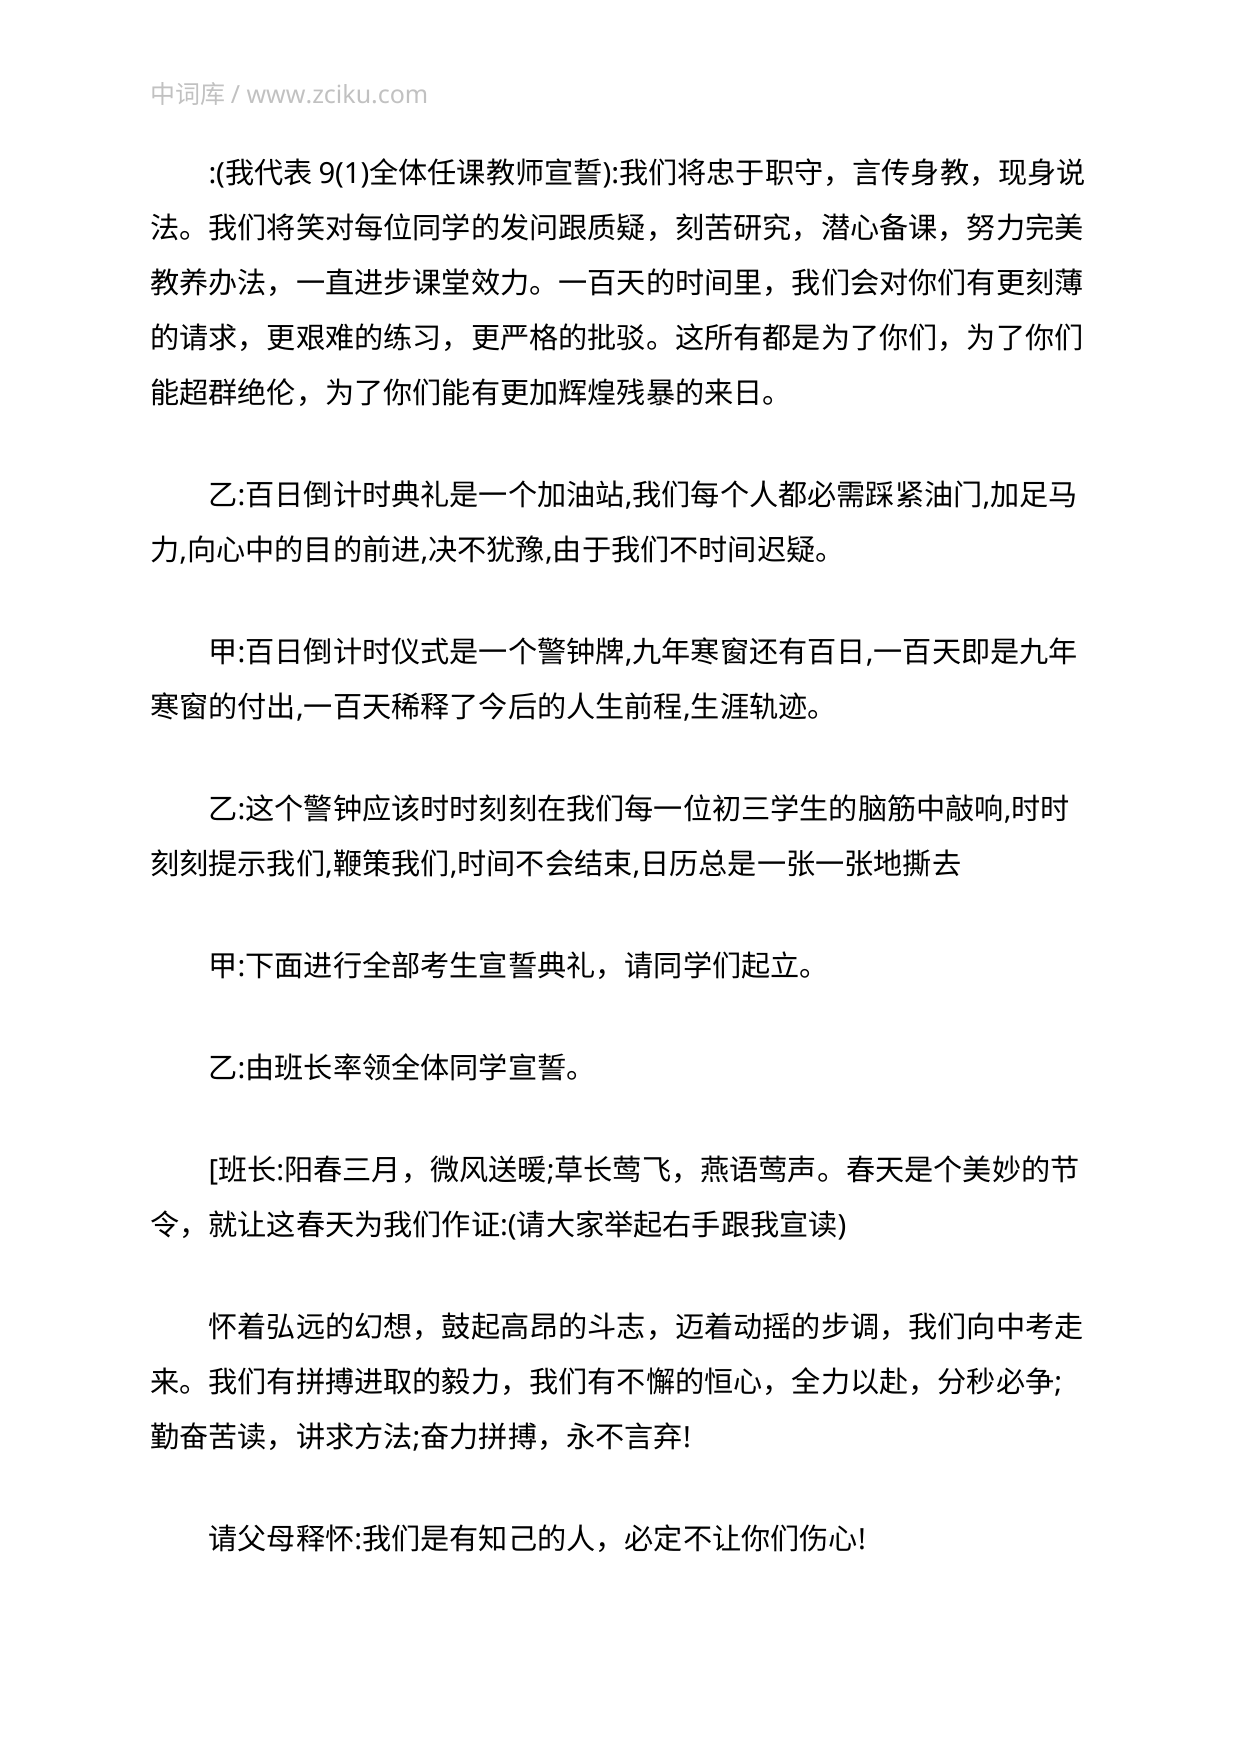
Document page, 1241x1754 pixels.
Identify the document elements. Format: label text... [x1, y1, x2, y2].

text 请父母释怀:我们是有知己的人，必定不让你们伤心! [150, 1515, 1090, 1558]
text :(我代表9(1)全体任课教师宣誓):我们将忠于职守，言传身教，现身说法。我们将笑对每位同学的发问跟质疑，刻苦研究，潜心备课，努力完美教养办法，一直进步课堂效力。一百天的时间里，我们会对你们有更刻薄的请求，更艰难的练习，更严格的批驳。这所有都是为了你们，为了你们能超群绝伦，为了你们能有更加辉煌残暴的来日。 [150, 150, 1090, 412]
text 怀着弘远的幻想，鼓起高昂的斗志，迈着动摇的步调，我们向中考走来。我们有拼搏进取的毅力，我们有不懈的恒心，全力以赴，分秒必争;勤奋苦读，讲求方法;奋力拼搏，永不言弃! [150, 1303, 1090, 1456]
text 乙:由班长率领全体同学宣誓。 [150, 1044, 1090, 1087]
text 乙:这个警钟应该时时刻刻在我们每一位初三学生的脑筋中敲响,时时刻刻提示我们,鞭策我们,时间不会结束,日历总是一张一张地撕去 [150, 785, 1090, 883]
text 甲:下面进行全部考生宣誓典礼，请同学们起立。 [150, 942, 1090, 985]
text [班长:阳春三月，微风送暖;草长莺飞，燕语莺声。春天是个美妙的节令，就让这春天为我们作证:(请大家举起右手跟我宣读) [150, 1146, 1090, 1244]
text 甲:百日倒计时仪式是一个警钟牌,九年寒窗还有百日,一百天即是九年寒窗的付出,一百天稀释了今后的人生前程,生涯轨迹。 [150, 628, 1090, 726]
text 乙:百日倒计时典礼是一个加油站,我们每个人都必需踩紧油门,加足马力,向心中的目的前进,决不犹豫,由于我们不时间迟疑。 [150, 471, 1090, 569]
